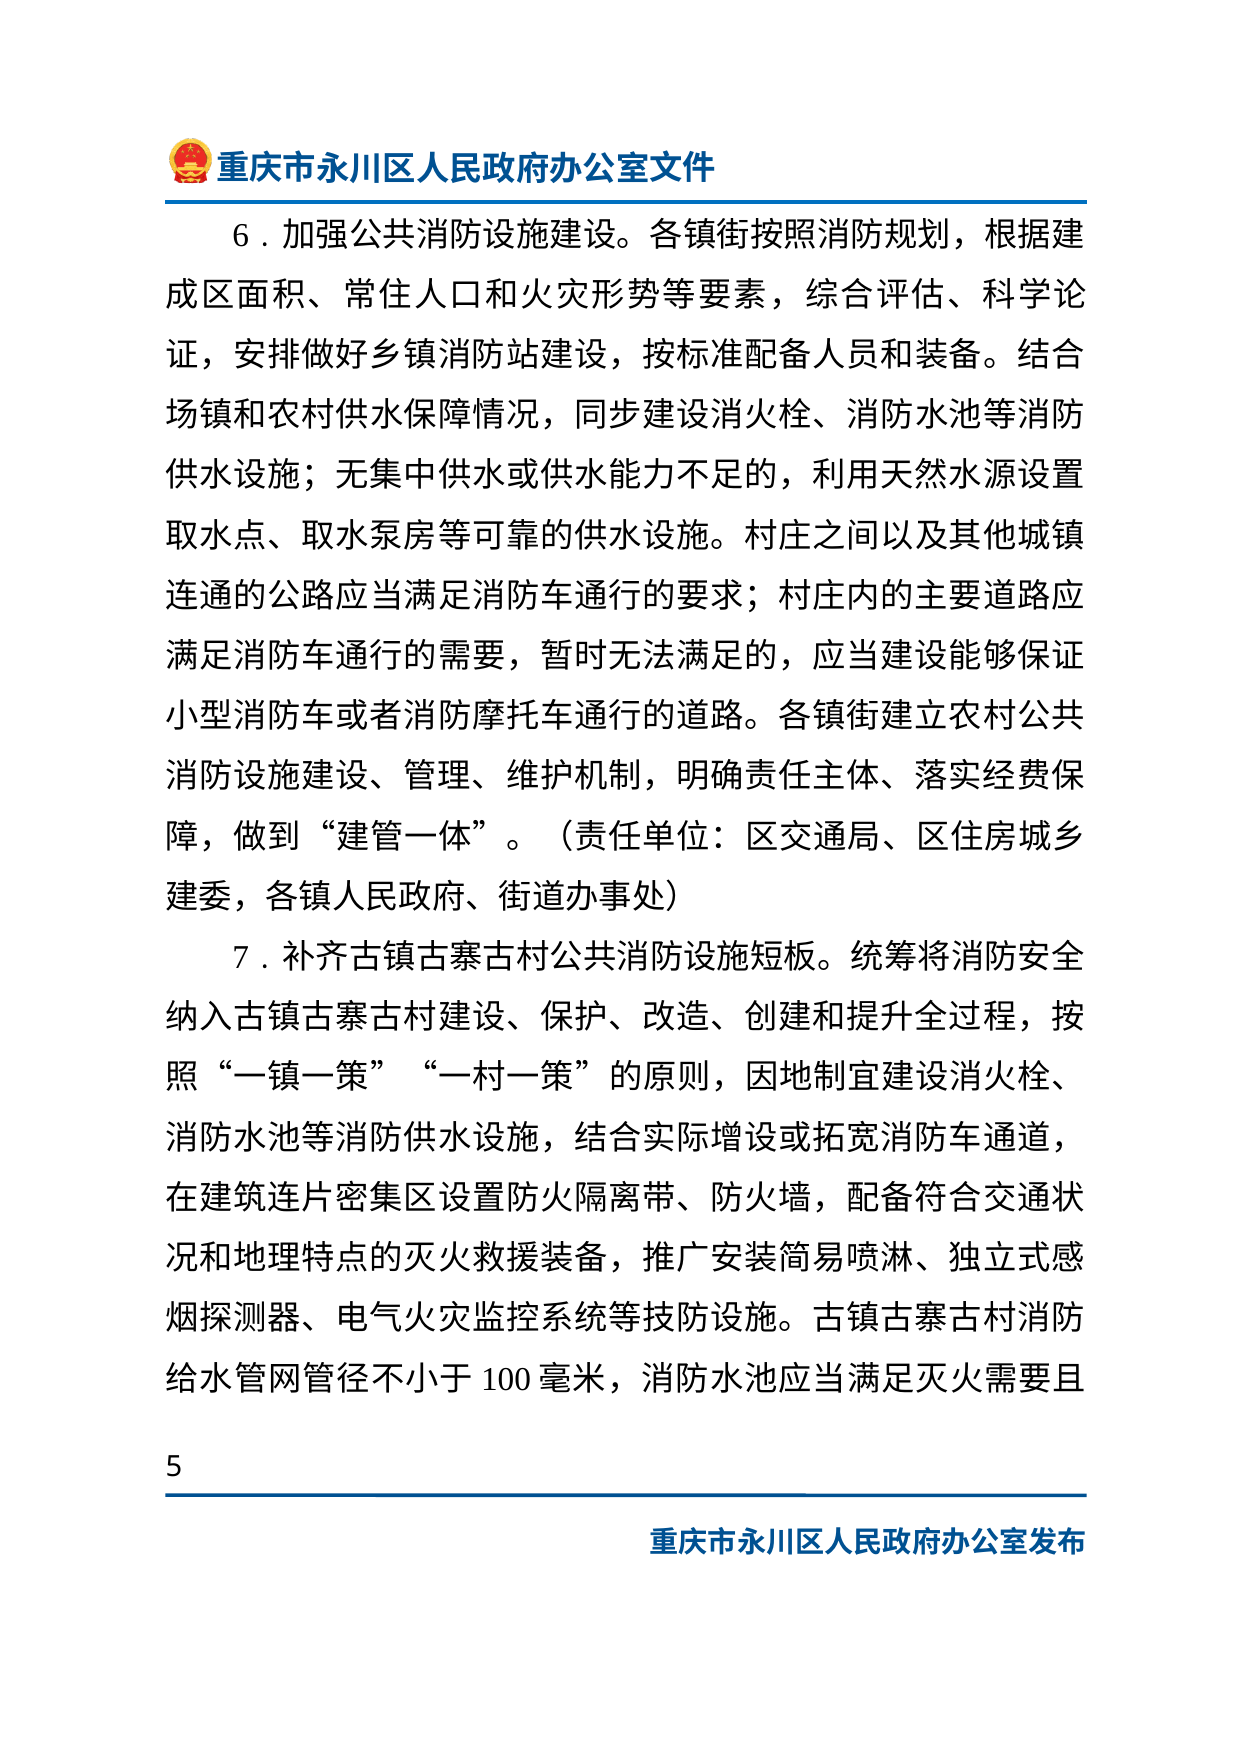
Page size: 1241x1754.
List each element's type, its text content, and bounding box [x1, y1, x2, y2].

text 6﹒加强公共消防设施建设。各镇街按照消防规划，根据建成区面积、常住人口和火灾形势等要素，综合评估、科学论证，安排做好乡镇消防站建设，按标准配备人员和装备。结合场镇和农村供水保障情况，同步建设消火栓、消防水池等消防供水设施；无集中供水或供水能力不足的，利用天然水源设置取水点、取水泵房等可靠的供水设施。村庄之间以及其他城镇连通的公路应当满足消防车通行的要求；村庄内的主要道路应满足消防车通行的需要，暂时无法满足的，应当建设能够保证小型消防车或者消防摩托车通行的道路。各镇街建立农村公共消防设施建设、管理、维护机制，明确责任主体、落实经费保障，做到“建管一体”。（责任单位：区交通局、区住房城乡建委，各镇人民政府、街道办事处） [165, 207, 1087, 918]
picture [165, 136, 216, 187]
